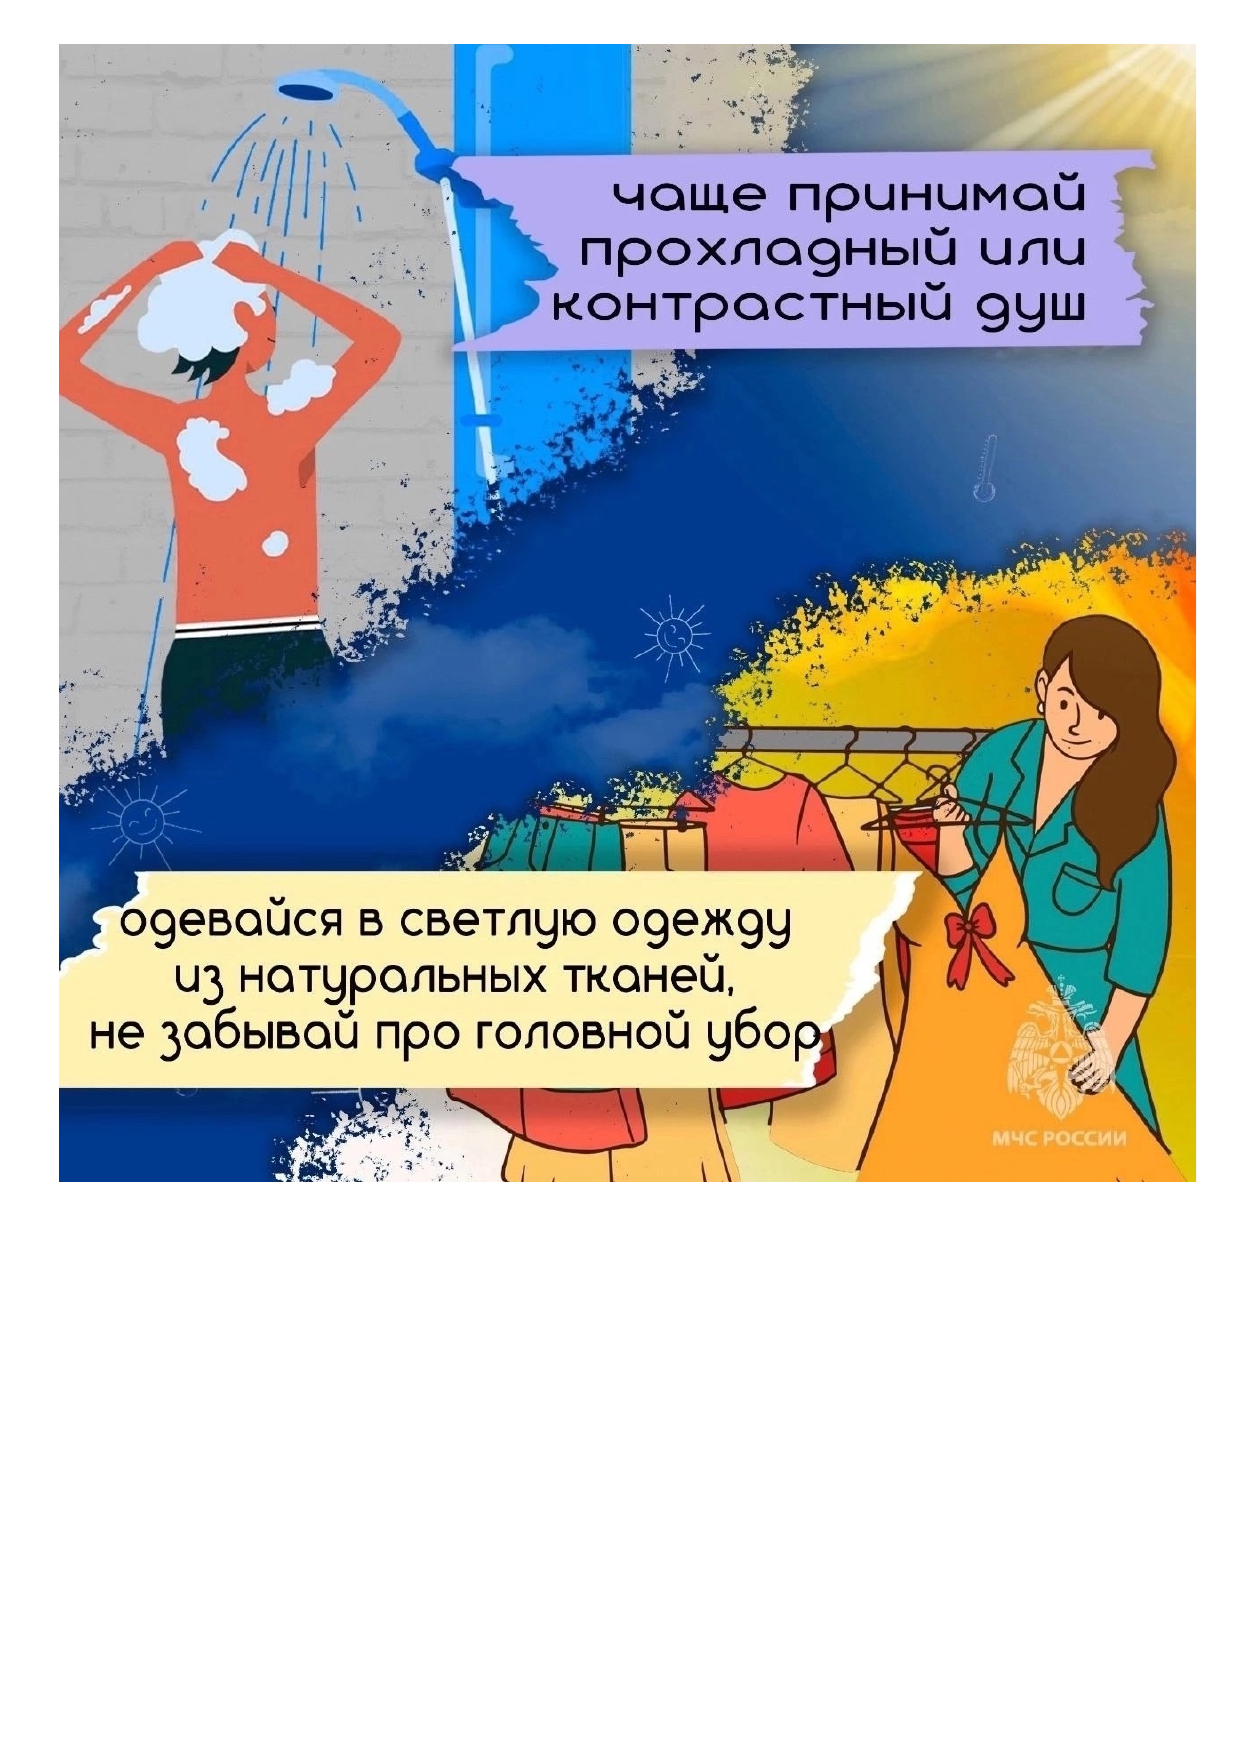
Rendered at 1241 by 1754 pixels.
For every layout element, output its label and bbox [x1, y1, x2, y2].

picture [59, 44, 1197, 1182]
